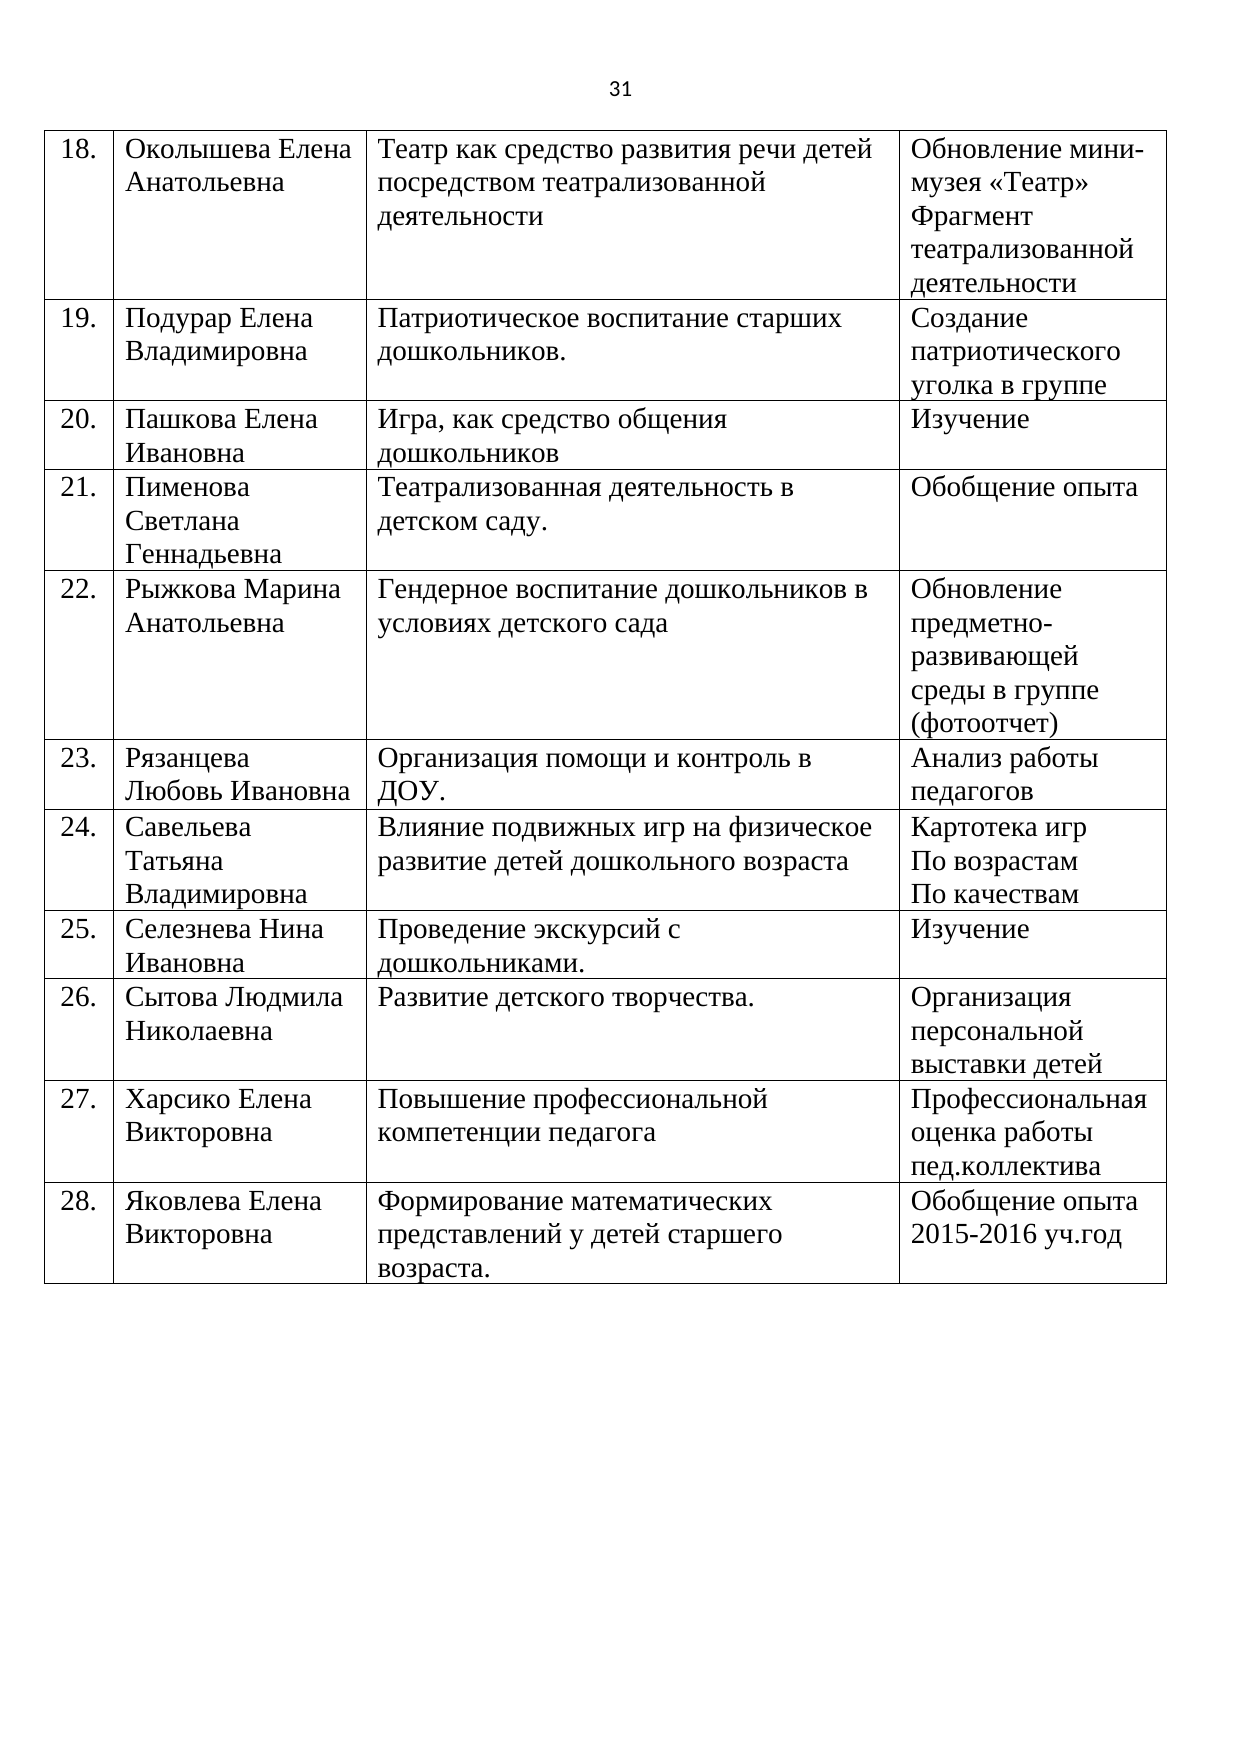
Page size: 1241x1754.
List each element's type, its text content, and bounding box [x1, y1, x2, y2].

table_cell Пашкова Елена Ивановна [114, 401, 366, 468]
table_cell Картотека игр По возрастам По качествам [900, 810, 1166, 910]
table_cell Подурар Елена Владимировна [114, 300, 366, 400]
table_cell Гендерное воспитание дошкольников в условиях детского сада [367, 571, 899, 739]
table_cell Пименова Светлана Геннадьевна [114, 470, 366, 570]
table_cell [45, 810, 113, 910]
table_cell [45, 571, 113, 739]
table_cell [45, 1081, 113, 1182]
table_cell [45, 740, 113, 808]
table_cell Проведение экскурсий с дошкольниками. [367, 911, 899, 978]
table_cell Околышева Елена Анатольевна [114, 131, 366, 299]
table_cell Профессиональная оценка работы пед.коллектива [900, 1081, 1166, 1182]
table_cell Анализ работы педагогов [900, 740, 1166, 808]
table_cell Формирование математических представлений у детей старшего возраста. [367, 1183, 899, 1283]
table_cell Повышение профессиональной компетенции педагога [367, 1081, 899, 1182]
table_cell Изучение [900, 911, 1166, 978]
table_cell Игра, как средство общения дошкольников [367, 401, 899, 468]
table_cell Развитие детского творчества. [367, 979, 899, 1080]
table_cell Яковлева Елена Викторовна [114, 1183, 366, 1283]
table_cell [45, 131, 113, 299]
table_cell Селезнева Нина Ивановна [114, 911, 366, 978]
table_cell [45, 470, 113, 570]
table_cell Обобщение опыта 2015-2016 уч.год [900, 1183, 1166, 1283]
table_cell Сытова Людмила Николаевна [114, 979, 366, 1080]
table_cell Театр как средство развития речи детей посредством театрализованной деятельности [367, 131, 899, 299]
table_cell Патриотическое воспитание старших дошкольников. [367, 300, 899, 400]
table_cell Обновление предметно-развивающей среды в группе (фотоотчет) [900, 571, 1166, 739]
table_cell Харсико Елена Викторовна [114, 1081, 366, 1182]
table_cell [45, 1183, 113, 1283]
table_cell Рязанцева Любовь Ивановна [114, 740, 366, 808]
table_cell Влияние подвижных игр на физическое развитие детей дошкольного возраста [367, 810, 899, 910]
table_cell Организация персональной выставки детей [900, 979, 1166, 1080]
table_cell Организация помощи и контроль в ДОУ. [367, 740, 899, 808]
table_cell Обновление мини-музея «Театр» Фрагмент театрализованной деятельности [900, 131, 1166, 299]
table_cell Театрализованная деятельность в детском саду. [367, 470, 899, 570]
table_cell [45, 979, 113, 1080]
table_cell Изучение [900, 401, 1166, 468]
table_cell Создание патриотического уголка в группе [900, 300, 1166, 400]
table_cell [45, 300, 113, 400]
table_cell Обобщение опыта [900, 470, 1166, 570]
table_cell Савельева Татьяна Владимировна [114, 810, 366, 910]
table_cell Рыжкова Марина Анатольевна [114, 571, 366, 739]
table_cell [45, 911, 113, 978]
table_cell [45, 401, 113, 468]
